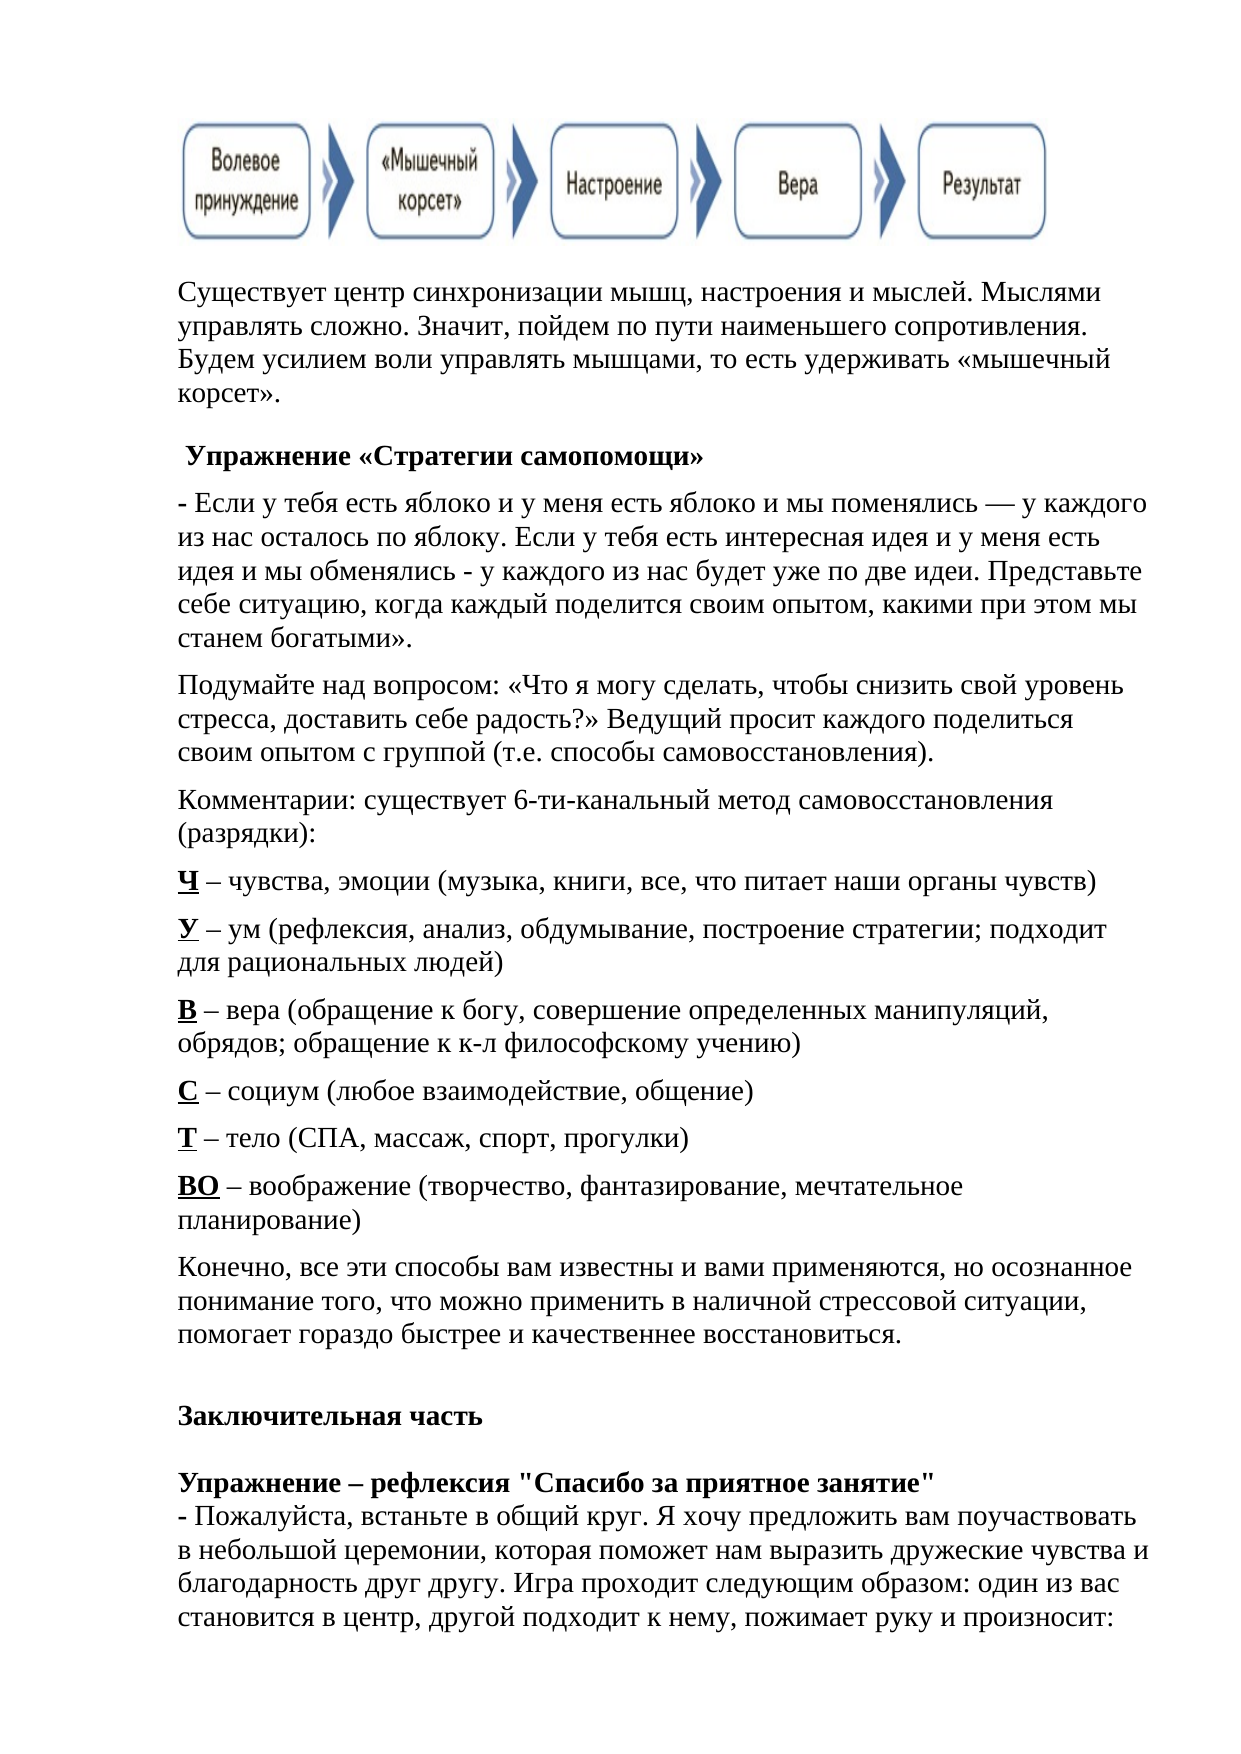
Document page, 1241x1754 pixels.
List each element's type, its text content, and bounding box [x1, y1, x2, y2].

text Упражнение – рефлексия "Спасибо за приятное занятие" [177, 1465, 1152, 1498]
text ВО – воображение (творчество, фантазирование, мечтательное планирование) [177, 1168, 1152, 1235]
text Существует центр синхронизации мышц, настроения и мыслей. Мыслями управлять сложно. Значит, пойдем по пути наименьшего сопротивления. Будем усилием воли управлять мышцами, то есть удерживать «мышечный корсет». [177, 274, 1152, 409]
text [177, 1498, 1152, 1632]
text - Если у тебя есть яблоко и у меня есть яблоко и мы поменялись — у каждого из нас осталось по яблоку. Если у тебя есть интересная идея и у меня есть идея и мы обменялись - у каждого из нас будет уже по две идеи. Представьте себе ситуацию, когда каждый поделится своим опытом, какими при этом мы станем богатыми». [177, 486, 1152, 653]
text Заключительная часть [177, 1398, 1152, 1431]
text Конечно, все эти способы вам известны и вами применяются, но осознанное понимание того, что можно применить в наличной стрессовой ситуации, помогает гораздо быстрее и качественнее восстановиться. [177, 1249, 1152, 1350]
text С – социум (любое взаимодействие, общение) [177, 1073, 1152, 1107]
text Ч – чувства, эмоции (музыка, книги, все, что питает наши органы чувств) [177, 863, 1152, 897]
text Т – тело (СПА, массаж, спорт, прогулки) [177, 1121, 1152, 1154]
text У – ум (рефлексия, анализ, обдумывание, построение стратегии; подходит для рациональных людей) [177, 911, 1152, 978]
text Комментарии: существует 6-ти-канальный метод самовосстановления (разрядки): [177, 782, 1152, 849]
text Подумайте над вопросом: «Что я могу сделать, чтобы снизить свой уровень стресса, доставить себе радость?» Ведущий просит каждого поделиться своим опытом с группой (т.е. способы самовосстановления). [177, 667, 1152, 768]
picture [177, 118, 1050, 246]
text Упражнение «Стратегии самопомощи» [177, 438, 1152, 471]
text В – вера (обращение к богу, совершение определенных манипуляций, обрядов; обращение к к-л философскому учению) [177, 992, 1152, 1059]
